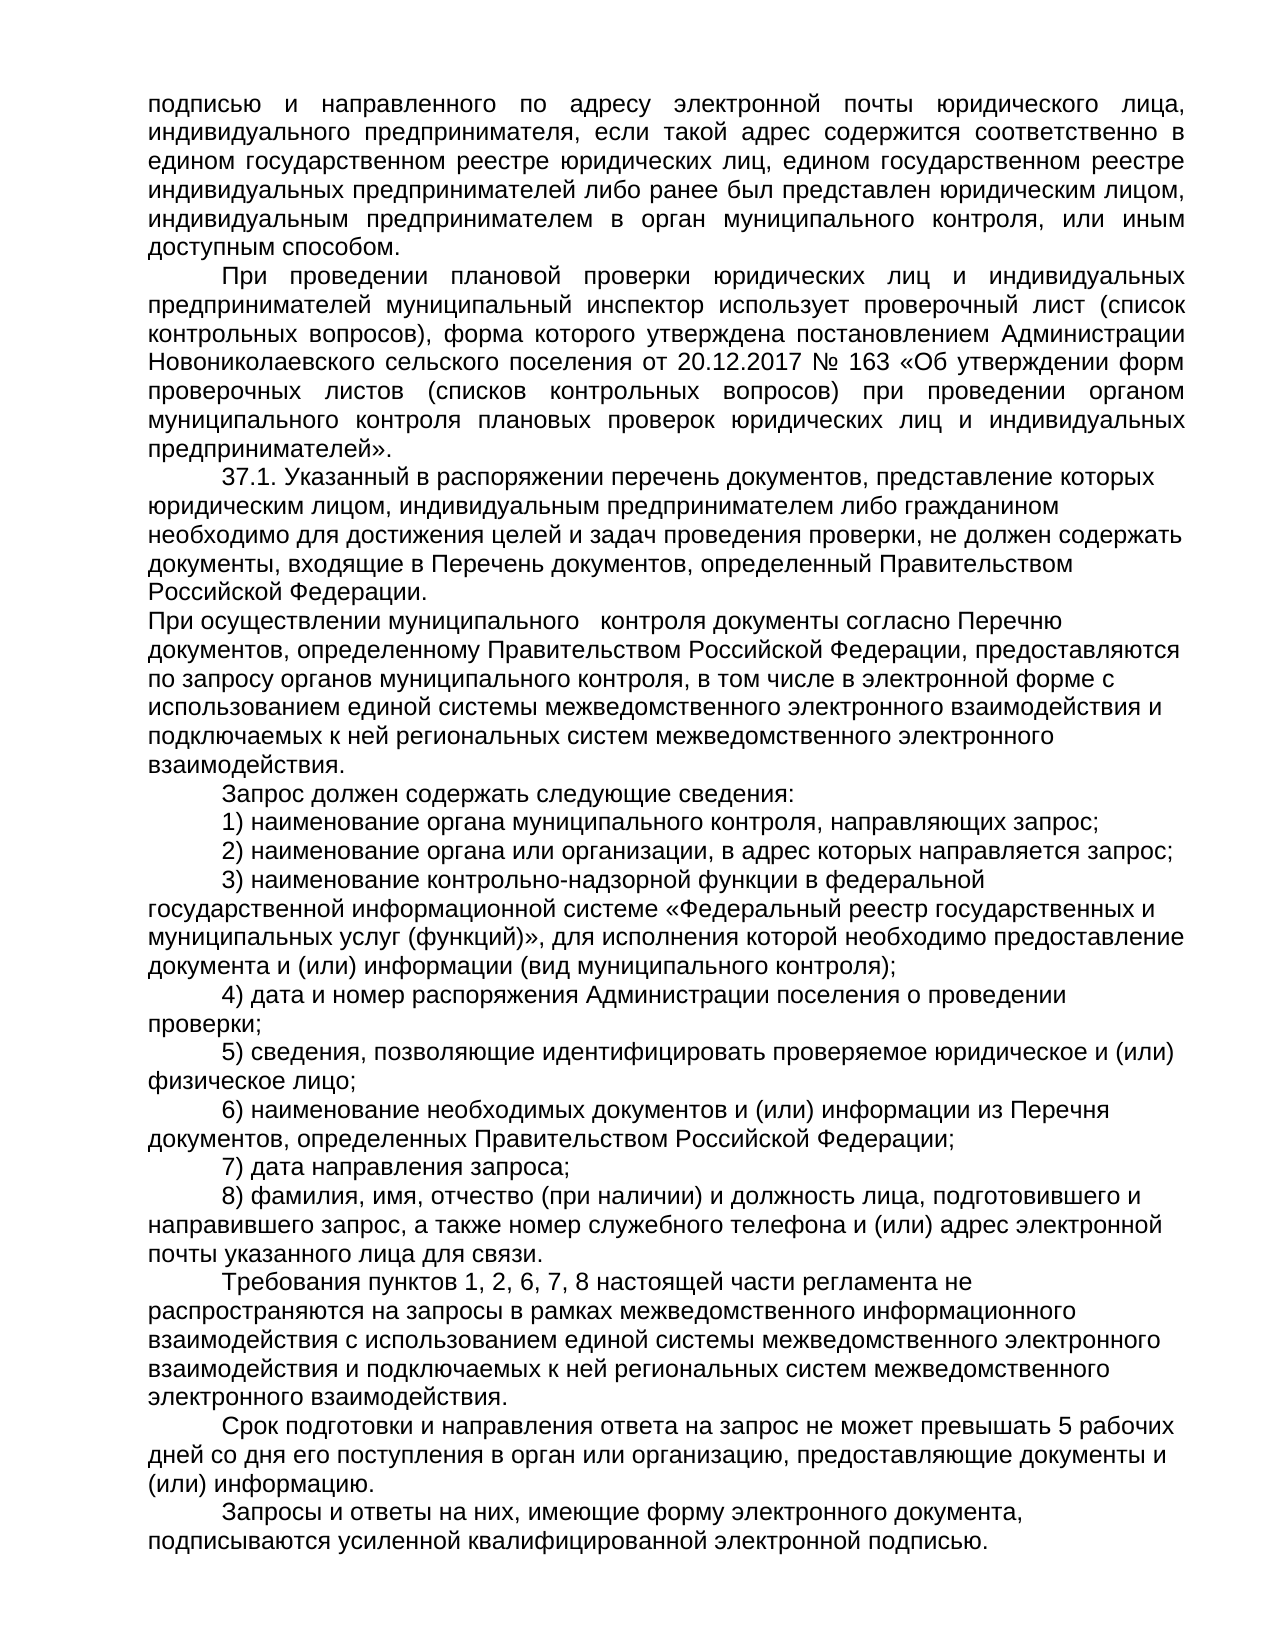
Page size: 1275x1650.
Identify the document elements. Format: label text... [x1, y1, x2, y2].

text Требования пунктов 1, 2, 6, 7, 8 настоящей части регламента не распространяются на запросы в рамках межведомственного информационного взаимодействия с использованием единой системы межведомственного электронного взаимодействия и подключаемых к ней региональных систем межведомственного электронного взаимодействия. [148, 1267, 1186, 1411]
text При проведении плановой проверки юридических лиц и индивидуальных предпринимателей муниципальный инспектор использует проверочный лист (список контрольных вопросов), форма которого утверждена постановлением Администрации Новониколаевского сельского поселения от 20.12.2017 № 163 «Об утверждении форм проверочных листов (списков контрольных вопросов) при проведении органом муниципального контроля плановых проверок юридических лиц и индивидуальных предпринимателей». [148, 261, 1186, 462]
text 2) наименование органа или организации, в адрес которых направляется запрос; [148, 836, 1186, 865]
text 7) дата направления запроса; [148, 1152, 1186, 1181]
text 3) наименование контрольно-надзорной функции в федеральной государственной информационной системе «Федеральный реестр государственных и муниципальных услуг (функций)», для исполнения которой необходимо предоставление документа и (или) информации (вид муниципального контроля); [148, 865, 1186, 980]
text 4) дата и номер распоряжения Администрации поселения о проведении проверки; [148, 980, 1186, 1037]
text 37.1. Указанный в распоряжении перечень документов, представление которых юридическим лицом, индивидуальным предпринимателем либо гражданином необходимо для достижения целей и задач проведения проверки, не должен содержать документы, входящие в Перечень документов, определенный Правительством Российской Федерации. [148, 462, 1186, 606]
text Срок подготовки и направления ответа на запрос не может превышать 5 рабочих дней со дня его поступления в орган или организацию, предоставляющие документы и (или) информацию. [148, 1411, 1186, 1497]
text Запрос должен содержать следующие сведения: [148, 779, 1186, 807]
text 5) сведения, позволяющие идентифицировать проверяемое юридическое и (или) физическое лицо; [148, 1037, 1186, 1095]
text 6) наименование необходимых документов и (или) информации из Перечня документов, определенных Правительством Российской Федерации; [148, 1095, 1186, 1152]
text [148, 89, 1186, 261]
text При осуществлении муниципального контроля документы согласно Перечню документов, определенному Правительством Российской Федерации, предоставляются по запросу органов муниципального контроля, в том числе в электронной форме с использованием единой системы межведомственного электронного взаимодействия и подключаемых к ней региональных систем межведомственного электронного взаимодействия. [148, 606, 1186, 779]
text 8) фамилия, имя, отчество (при наличии) и должность лица, подготовившего и направившего запрос, а также номер служебного телефона и (или) адрес электронной почты указанного лица для связи. [148, 1181, 1186, 1267]
text Запросы и ответы на них, имеющие форму электронного документа, подписываются усиленной квалифицированной электронной подписью. [148, 1497, 1186, 1555]
text 1) наименование органа муниципального контроля, направляющих запрос; [148, 807, 1186, 836]
